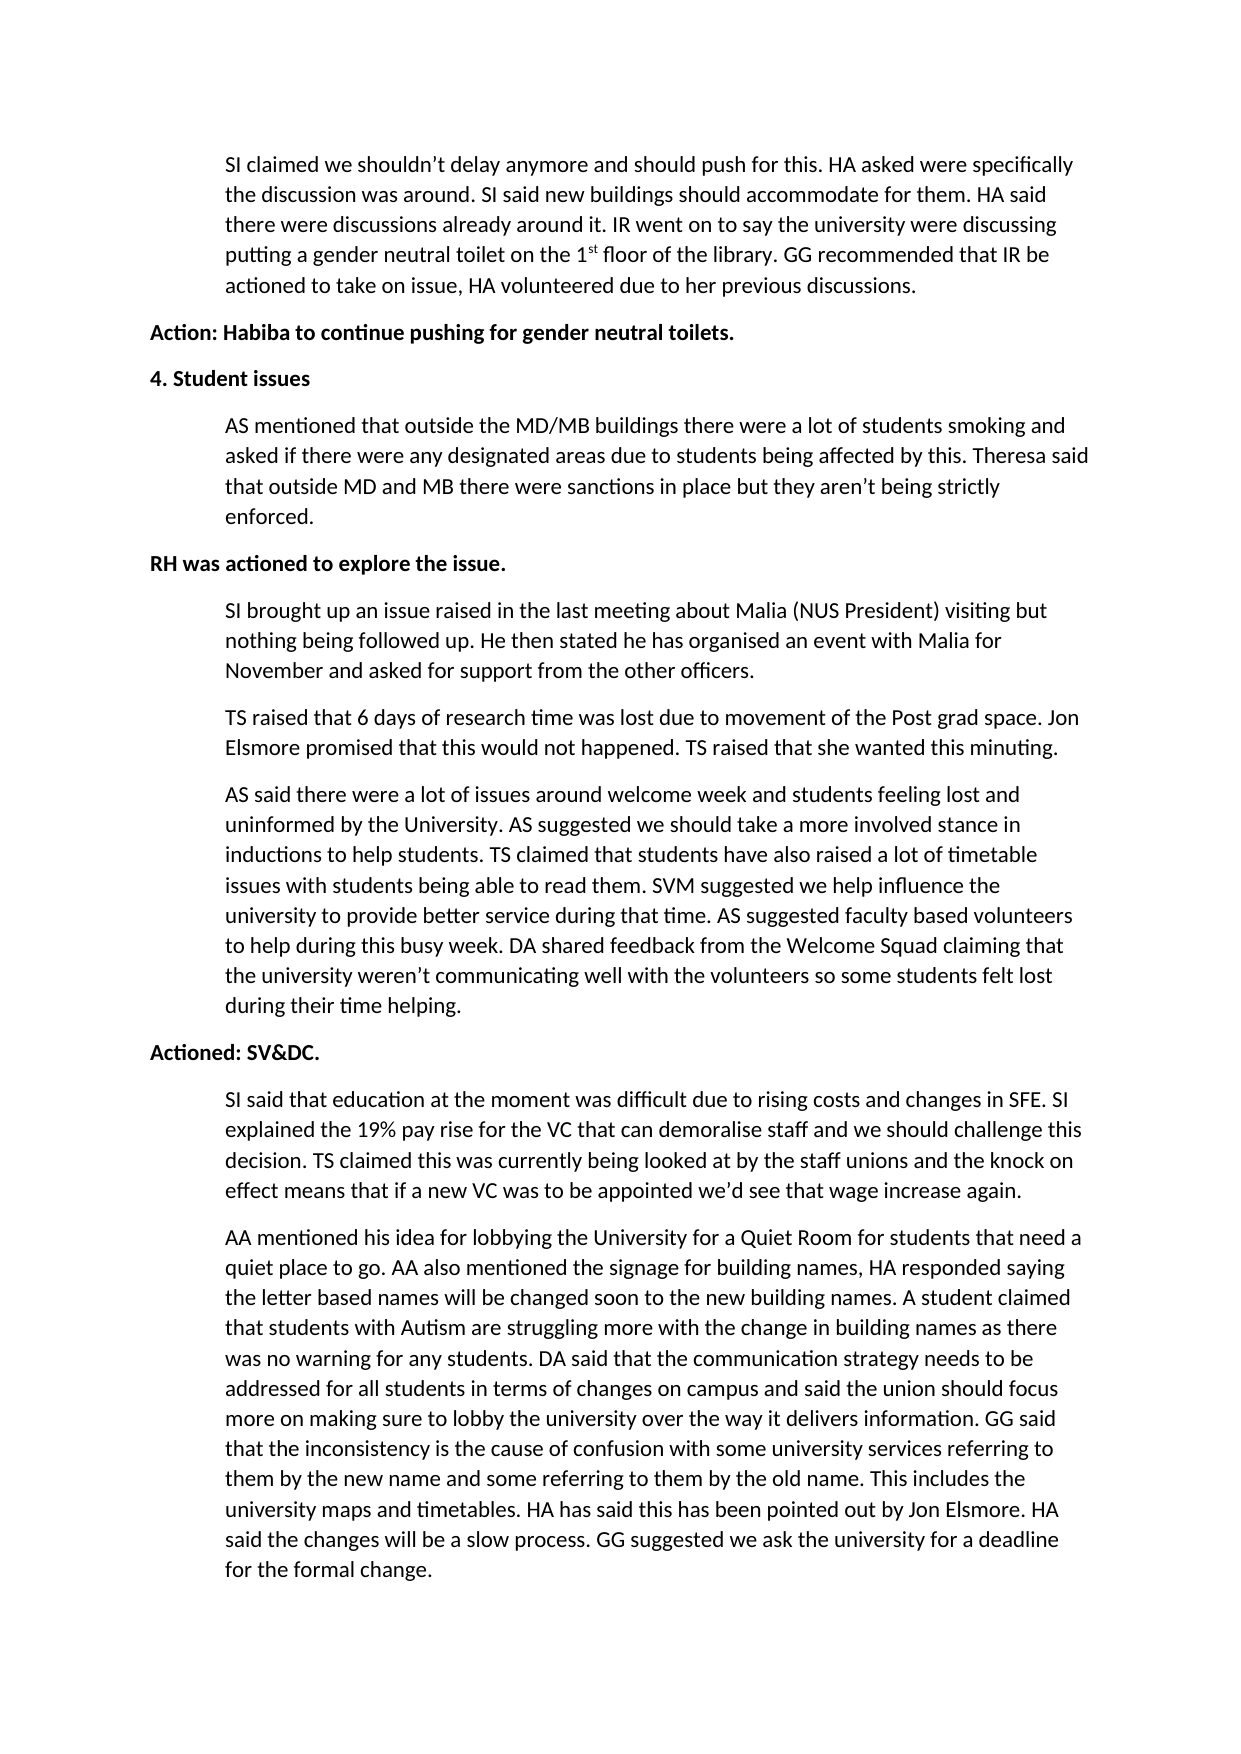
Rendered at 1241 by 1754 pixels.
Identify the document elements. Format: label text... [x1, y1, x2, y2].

text SI brought up an issue raised in the last meeting about Malia (NUS President) visiting but nothing being followed up. He then stated he has organised an event with Malia for November and asked for support from the other officers. [225, 596, 1090, 684]
text TS raised that 6 days of research time was lost due to movement of the Post grad space. Jon Elsmore promised that this would not happened. TS raised that she wanted this minuting. [225, 703, 1090, 761]
text AS mentioned that outside the MD/MB buildings there were a lot of students smoking and asked if there were any designated areas due to students being affected by this. Theresa said that outside MD and MB there were sanctions in place but they aren’t being strictly enforced. [225, 411, 1090, 530]
text Action: Habiba to continue pushing for gender neutral toilets. [150, 318, 1090, 346]
text RH was actioned to explore the issue. [150, 549, 1090, 577]
text SI claimed we shouldn’t delay anymore and should push for this. HA asked were specifically the discussion was around. SI said new buildings should accommodate for them. HA said there were discussions already around it. IR went on to say the university were discussing putting a gender neutral toilet on the 1st floor of the library. GG recommended that IR be actioned to take on issue, HA volunteered due to her previous discussions. [225, 150, 1090, 299]
text 4. Student issues [150, 364, 1090, 393]
text Actioned: SV&DC. [150, 1038, 1090, 1067]
text AS said there were a lot of issues around welcome week and students feeling lost and uninformed by the University. AS suggested we should take a more involved stance in inductions to help students. TS claimed that students have also raised a lot of timetable issues with students being able to read them. SVM suggested we help influence the university to provide better service during that time. AS suggested faculty based volunteers to help during this busy week. DA shared feedback from the Welcome Squad claiming that the university weren’t communicating well with the volunteers so some students felt lost during their time helping. [225, 780, 1090, 1020]
text AA mentioned his idea for lobbying the University for a Quiet Room for students that need a quiet place to go. AA also mentioned the signage for building names, HA responded saying the letter based names will be changed soon to the new building names. A student claimed that students with Autism are struggling more with the change in building names as there was no warning for any students. DA said that the communication strategy needs to be addressed for all students in terms of changes on campus and said the union should focus more on making sure to lobby the university over the way it delivers information. GG said that the inconsistency is the cause of confusion with some university services referring to them by the new name and some referring to them by the old name. This includes the university maps and timetables. HA has said this has been pointed out by Jon Elsmore. HA said the changes will be a slow process. GG suggested we ask the university for a deadline for the formal change. [225, 1223, 1090, 1583]
text SI said that education at the moment was difficult due to rising costs and changes in SFE. SI explained the 19% pay rise for the VC that can demoralise staff and we should challenge this decision. TS claimed this was currently being looked at by the staff unions and the knock on effect means that if a new VC was to be appointed we’d see that wage increase again. [225, 1085, 1090, 1204]
